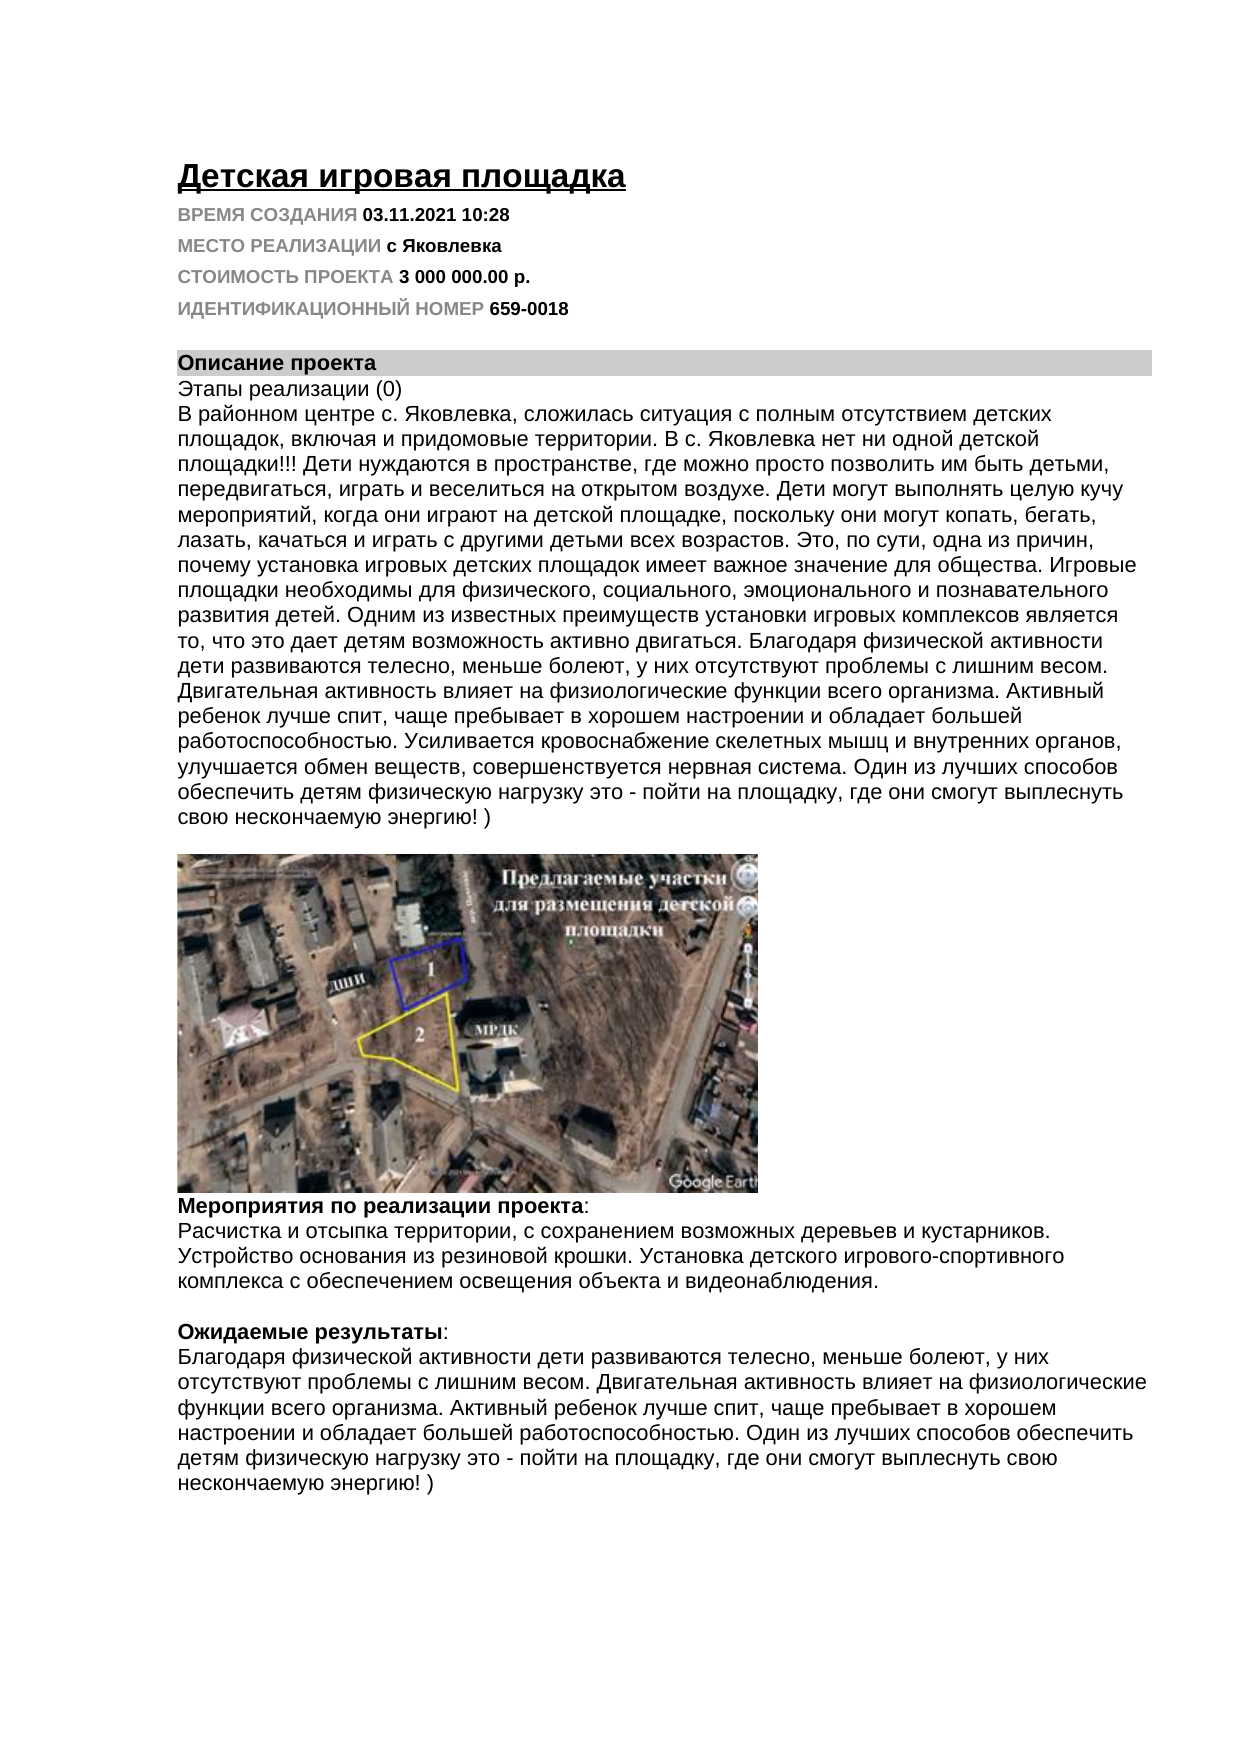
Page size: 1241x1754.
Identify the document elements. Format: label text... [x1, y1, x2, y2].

text ИДЕНТИФИКАЦИОННЫЙ НОМЕР 659-0018 [177, 288, 1152, 319]
text Детская игровая площадка [177, 156, 1152, 194]
text В районном центре с. Яковлевка, сложилась ситуация с полным отсутствием детских площадок, включая и придомовые территории. В с. Яковлевка нет ни одной детской площадки!!! Дети нуждаются в пространстве, где можно просто позволить им быть детьми, передвигаться, играть и веселиться на открытом воздухе. Дети могут выполнять целую кучу мероприятий, когда они играют на детской площадке, поскольку они могут копать, бегать, лазать, качаться и играть с другими детьми всех возрастов. Это, по сути, одна из причин, почему установка игровых детских площадок имеет важное значение для общества. Игровые площадки необходимы для физического, социального, эмоционального и познавательного развития детей. Одним из известных преимуществ установки игровых комплексов является то, что это дает детям возможность активно двигаться. Благодаря физической активности дети развиваются телесно, меньше болеют, у них отсутствуют проблемы с лишним весом. Двигательная активность влияет на физиологические функции всего организма. Активный ребенок лучше спит, чаще пребывает в хорошем настроении и обладает большей работоспособностью. Усиливается кровоснабжение скелетных мышц и внутренних органов, улучшается обмен веществ, совершенствуется нервная система. Один из лучших способов обеспечить детям физическую нагрузку это - пойти на площадку, где они смогут выплеснуть свою нескончаемую энергию! ) [177, 401, 1152, 829]
text ВРЕМЯ СОЗДАНИЯ 03.11.2021 10:28 [177, 194, 1152, 225]
text Ожидаемые результаты: Благодаря физической активности дети развиваются телесно, меньше болеют, у них отсутствуют проблемы с лишним весом. Двигательная активность влияет на физиологические функции всего организма. Активный ребенок лучше спит, чаще пребывает в хорошем настроении и обладает большей работоспособностью. Один из лучших способов обеспечить детям физическую нагрузку это - пойти на площадку, где они смогут выплеснуть свою нескончаемую энергию! ) [177, 1319, 1152, 1495]
text Мероприятия по реализации проекта: Расчистка и отсыпка территории, с сохранением возможных деревьев и кустарников. Устройство основания из резиновой крошки. Установка детского игрового-спортивного комплекса с обеспечением освещения объекта и видеонаблюдения. [177, 1193, 1152, 1294]
picture [177, 854, 758, 1193]
text Этапы реализации (0) [177, 376, 1152, 401]
text СТОИМОСТЬ ПРОЕКТА 3 000 000.00 р. [177, 257, 1152, 288]
text Описание проекта [177, 350, 1152, 376]
text МЕСТО РЕАЛИЗАЦИИ с Яковлевка [177, 225, 1152, 257]
